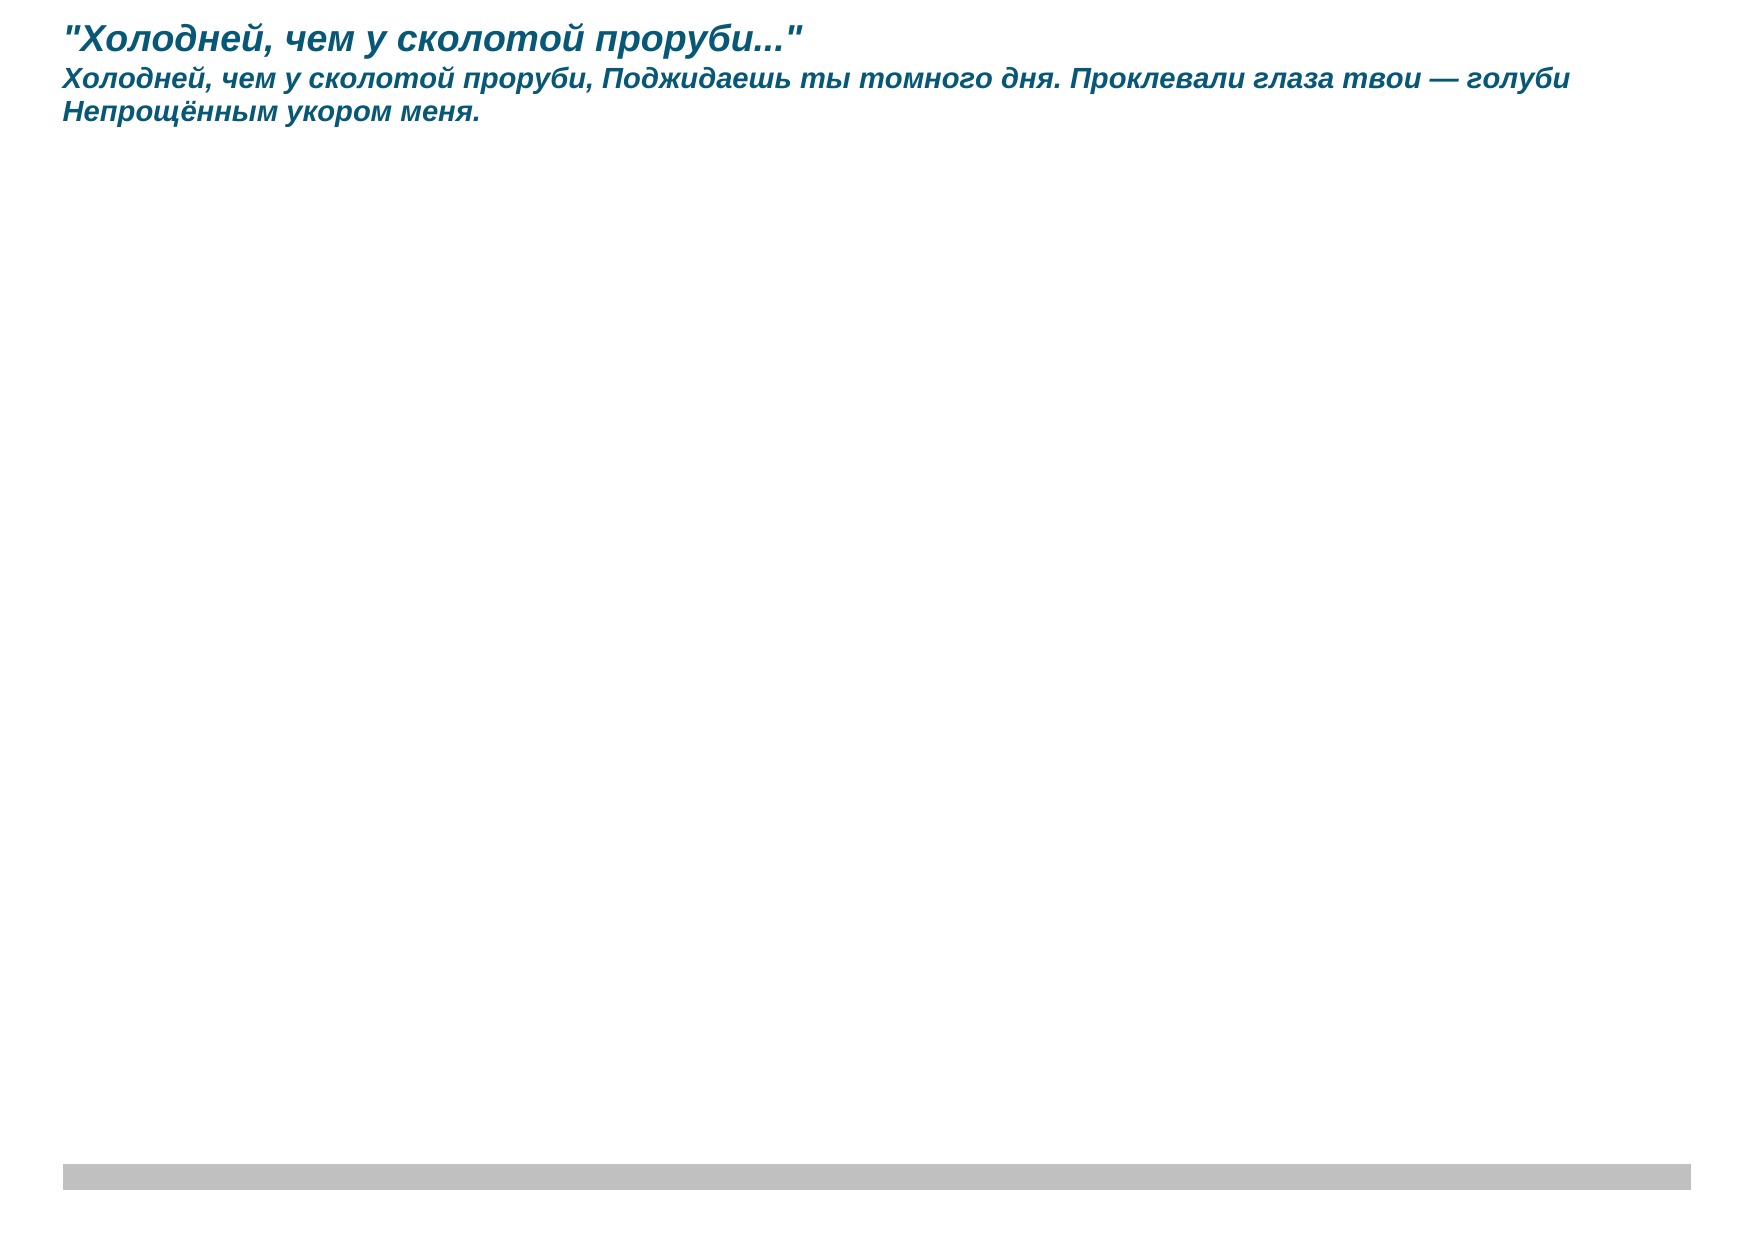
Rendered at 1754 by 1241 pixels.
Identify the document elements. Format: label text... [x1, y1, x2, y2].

subtitle "Холодней, чем у сколотой проруби..." [62, 17, 1691, 60]
text Холодней, чем у сколотой проруби, [62, 61, 1691, 128]
